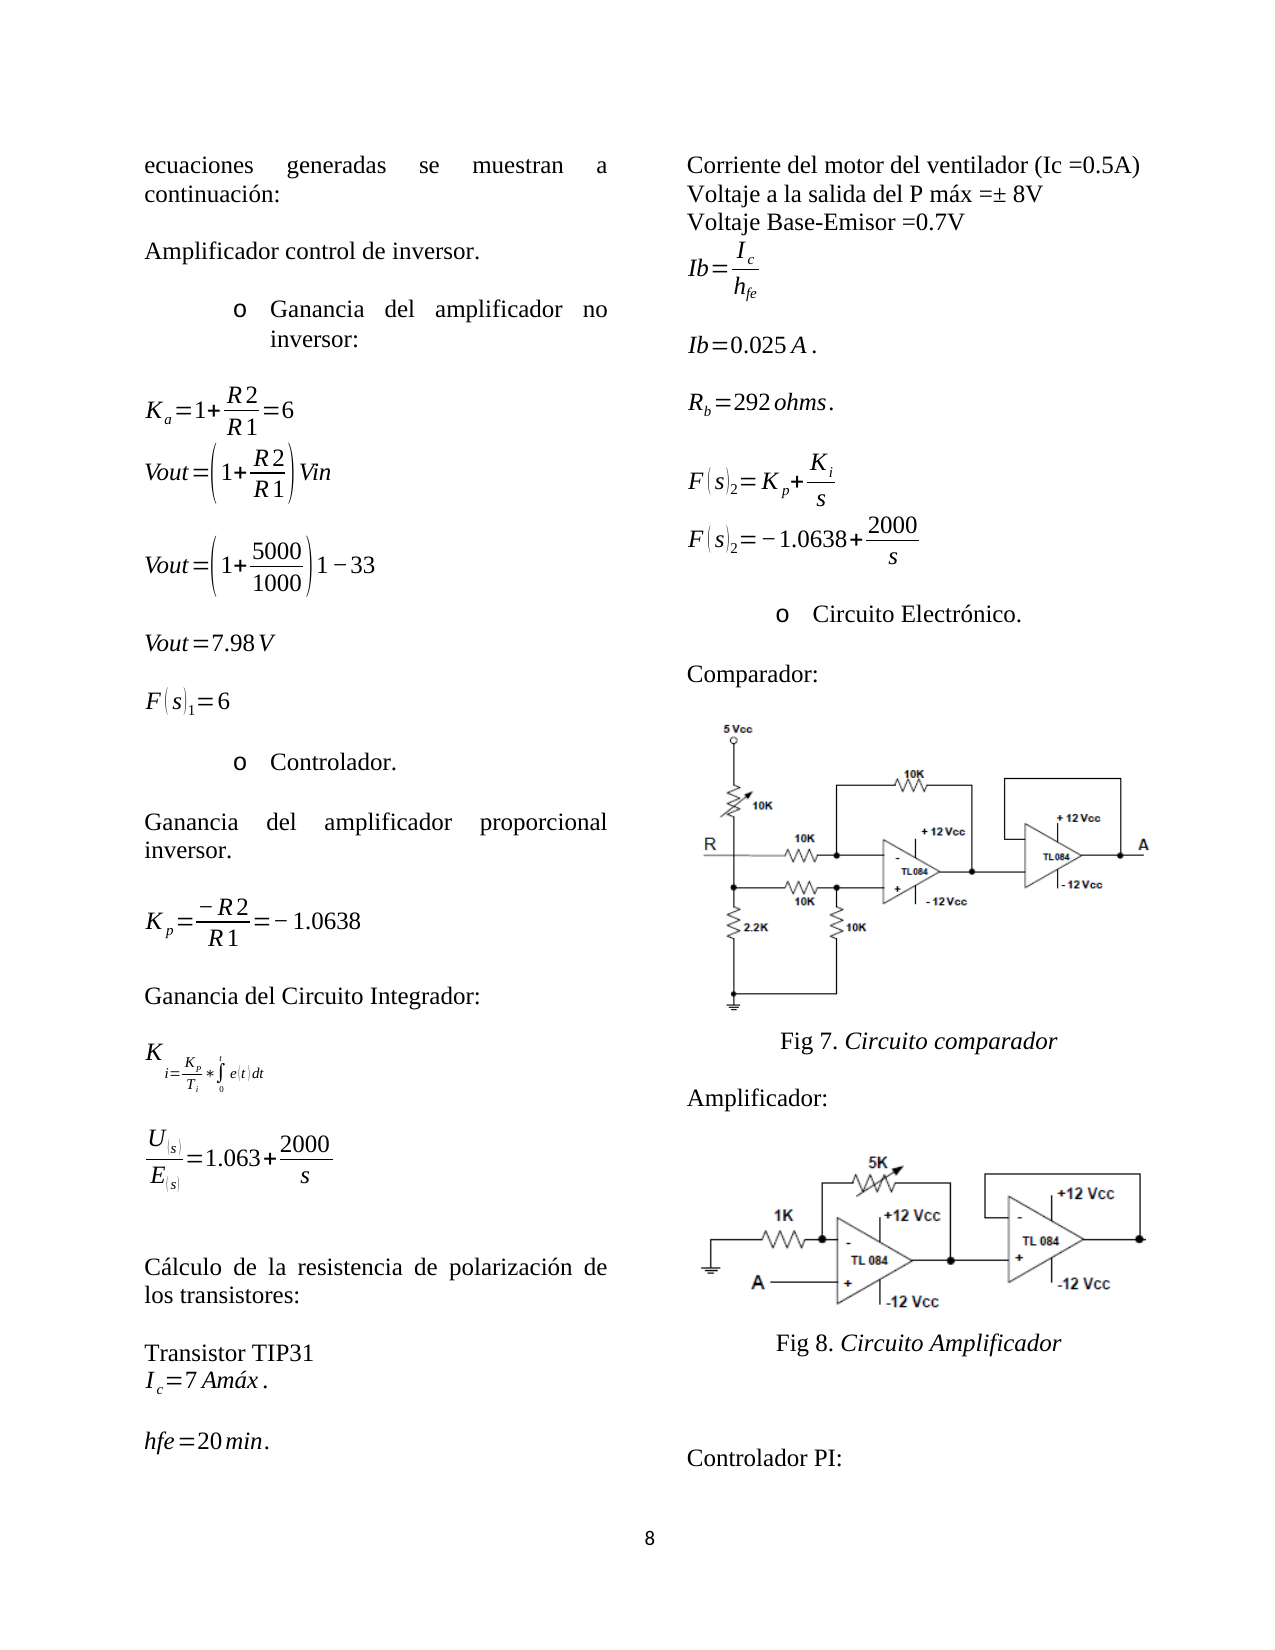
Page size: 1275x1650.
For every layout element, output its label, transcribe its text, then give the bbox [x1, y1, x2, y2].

text Transistor TIP31 [144, 1338, 608, 1367]
text Comparador: [687, 659, 1150, 688]
text Fig 8. Circuito Amplificador [687, 1328, 1150, 1357]
text Controlador PI: [687, 1443, 1150, 1472]
text Ganancia del amplificador proporcional inversor. [144, 807, 608, 864]
text Voltaje a la salida del P máx =± 8V [687, 179, 1150, 207]
text Corriente del motor del ventilador (Ic =0.5A) [687, 150, 1150, 179]
text Voltaje Base-Emisor =0.7V [687, 207, 1150, 236]
picture [691, 1140, 1146, 1328]
picture [686, 716, 1162, 1026]
text Amplificador: [687, 1083, 1150, 1112]
list Ganancia del amplificador no inversor: [232, 294, 608, 353]
list Controlador. [232, 747, 608, 778]
text Cálculo de la resistencia de polarización de los transistores: [144, 1252, 608, 1309]
text Ganancia del Circuito Integrador: [144, 981, 608, 1009]
text Amplificador control de inversor. [144, 236, 608, 265]
text Fig 7. Circuito comparador [687, 1026, 1150, 1054]
list Circuito Electrónico. [775, 599, 1150, 630]
